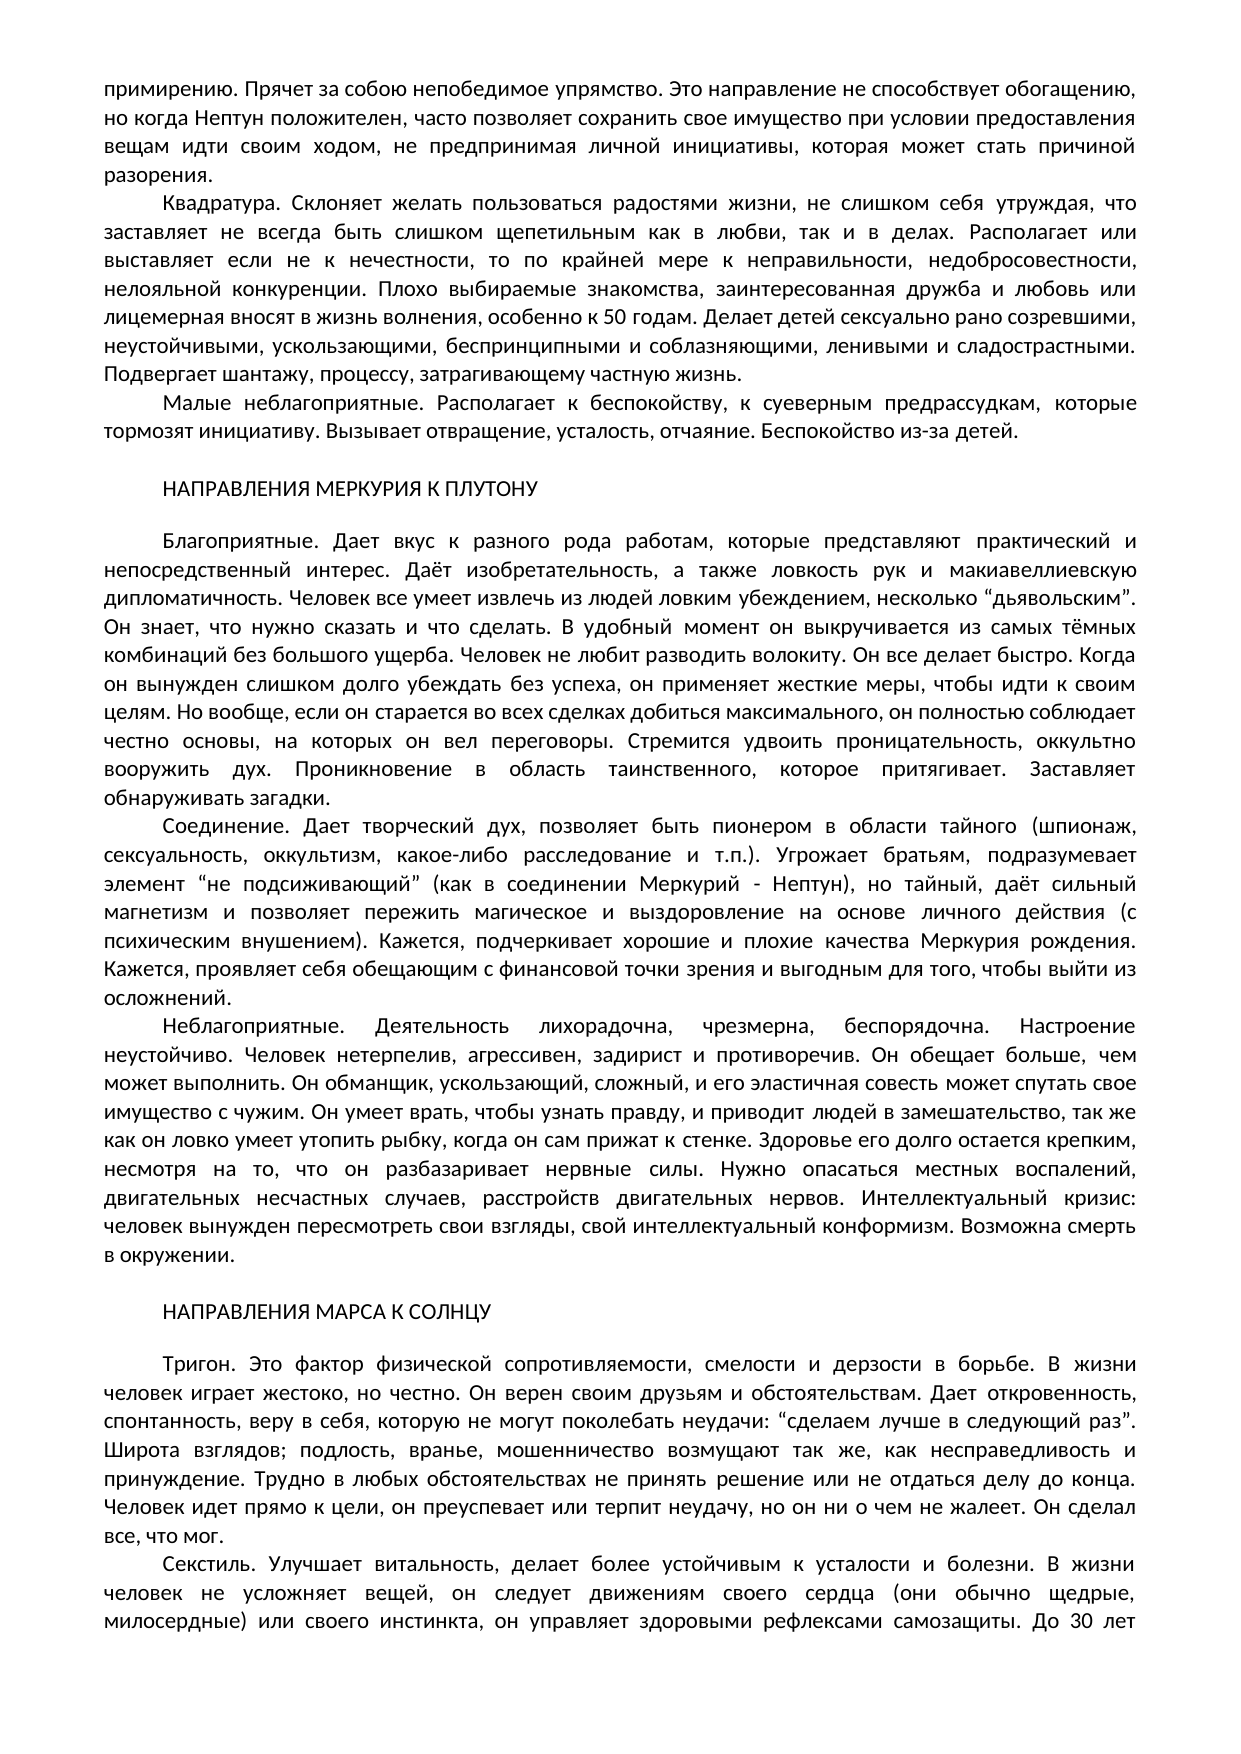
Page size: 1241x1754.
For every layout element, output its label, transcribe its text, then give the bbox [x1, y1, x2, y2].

text Соединение. Дает творческий дух, позволяет быть пионером в области тайного (шпионаж, сексуальность, оккультизм, какое-либо расследование и т.п.). Угрожает братьям, подразумевает элемент “не подсиживающий” (как в соединении Меркурий - Нептун), но тайный, даёт сильный магнетизм и позволяет пережить магическое и выздоровление на основе личного действия (с психическим внушением). Кажется, подчеркивает хорошие и плохие качества Меркурия рождения. Кажется, проявляет себя обещающим с финансовой точки зрения и выгодным для того, чтобы выйти из осложнений. [103, 811, 1137, 1011]
text Квадратура. Склоняет желать пользоваться радостями жизни, не слишком себя утруждая, что заставляет не всегда быть слишком щепетильным как в любви, так и в делах. Располагает или выставляет если не к нечестности, то по крайней мере к неправильности, недобросовестности, нелояльной конкуренции. Плохо выбираемые знакомства, заинтересованная дружба и любовь или лицемерная вносят в жизнь волнения, особенно к 50 годам. Делает детей сексуально рано созревшими, неустойчивыми, ускользающими, беспринципными и соблазняющими, ленивыми и сладострастными. Подвергает шантажу, процессу, затрагивающему частную жизнь. [103, 188, 1137, 388]
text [103, 1549, 1137, 1635]
text Малые неблагоприятные. Располагает к беспокойству, к суеверным предрассудкам, которые тормозят инициативу. Вызывает отвращение, усталость, отчаяние. Беспокойство из-за детей. [103, 388, 1137, 445]
text Неблагоприятные. Деятельность лихорадочна, чрезмерна, беспорядочна. Настроение неустойчиво. Человек нетерпелив, агрессивен, задирист и противоречив. Он обещает больше, чем может выполнить. Он обманщик, ускользающий, сложный, и его эластичная совесть может спутать свое имущество с чужим. Он умеет врать, чтобы узнать правду, и приводит людей в замешательство, так же как он ловко умеет утопить рыбку, когда он сам прижат к стенке. Здоровье его долго остается крепким, несмотря на то, что он разбазаривает нервные силы. Нужно опасаться местных воспалений, двигательных несчастных случаев, расстройств двигательных нервов. Интеллектуальный кризис: человек вынужден пересмотреть свои взгляды, свой интеллектуальный конформизм. Возможна смерть в окружении. [103, 1011, 1137, 1268]
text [103, 74, 1137, 188]
text НАПРАВЛЕНИЯ МАРСА К СОЛНЦУ [103, 1297, 1137, 1325]
text Тригон. Это фактор физической сопротивляемости, смелости и дерзости в борьбе. В жизни человек играет жестоко, но честно. Он верен своим друзьям и обстоятельствам. Дает откровенность, спонтанность, веру в себя, которую не могут поколебать неудачи: “сделаем лучше в следующий раз”. Широта взглядов; подлость, вранье, мошенничество возмущают так же, как несправедливость и принуждение. Трудно в любых обстоятельствах не принять решение или не отдаться делу до конца. Человек идет прямо к цели, он преуспевает или терпит неудачу, но он ни о чем не жалеет. Он сделал все, что мог. [103, 1349, 1137, 1549]
text НАПРАВЛЕНИЯ МЕРКУРИЯ К ПЛУТОНУ [103, 473, 1137, 502]
text Благоприятные. Дает вкус к разного рода работам, которые представляют практический и непосредственный интерес. Даёт изобретательность, а также ловкость рук и макиавеллиевскую дипломатичность. Человек все умеет извлечь из людей ловким убеждением, несколько “дьявольским”. Он знает, что нужно сказать и что сделать. В удобный момент он выкручивается из самых тёмных комбинаций без большого ущерба. Человек не любит разводить волокиту. Он все делает быстро. Когда он вынужден слишком долго убеждать без успеха, он применяет жесткие меры, чтобы идти к своим целям. Но вообще, если он старается во всех сделках добиться максимального, он полностью соблюдает честно основы, на которых он вел переговоры. Стремится удвоить проницательность, оккультно вооружить дух. Проникновение в область таинственного, которое притягивает. Заставляет обнаруживать загадки. [103, 526, 1137, 811]
